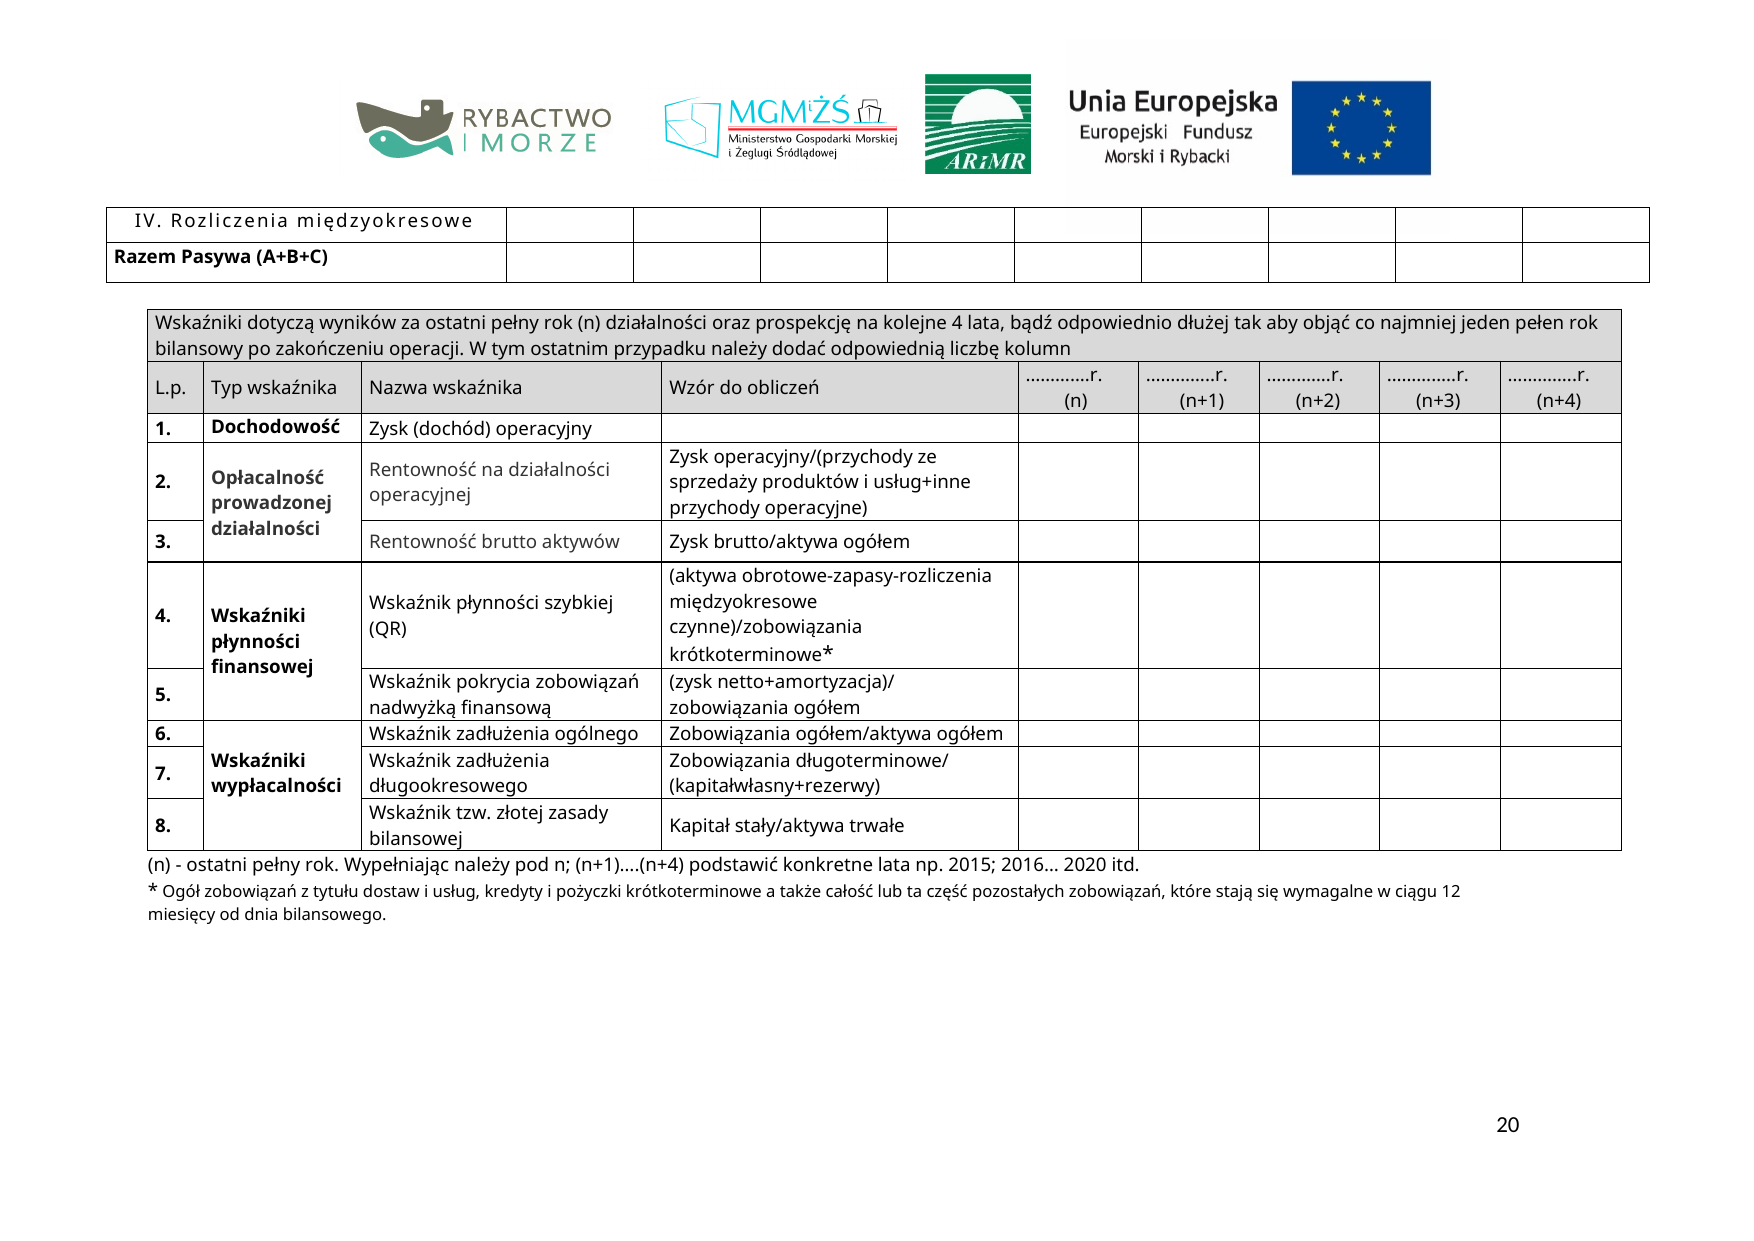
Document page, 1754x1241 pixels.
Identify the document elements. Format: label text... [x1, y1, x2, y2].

table_cell [888, 243, 1014, 282]
table_cell [1396, 208, 1522, 242]
table_cell [1260, 521, 1379, 561]
table_cell Dochodowość [204, 414, 361, 442]
table_cell [1019, 747, 1138, 798]
table_cell [1396, 243, 1522, 282]
table_cell [507, 243, 633, 282]
table_cell [1269, 208, 1395, 242]
table_cell [1139, 799, 1259, 850]
table_cell Kapitał stały/aktywa trwałe [662, 799, 1018, 850]
table_cell L.p. [148, 362, 203, 413]
table_cell [1523, 243, 1649, 282]
table_cell [1260, 443, 1379, 520]
table_cell [1260, 799, 1379, 850]
table_cell [1501, 721, 1621, 746]
table_cell Wskaźnik pokrycia zobowiązań nadwyżką finansową [362, 669, 661, 719]
table_cell Razem Pasywa (A+B+C) [107, 243, 506, 282]
table_cell [507, 208, 633, 242]
table_cell 7. [148, 747, 203, 798]
table_cell Wzór do obliczeń [662, 362, 1018, 413]
table_cell [1380, 799, 1500, 850]
table_cell [761, 208, 887, 242]
table_cell [1139, 747, 1259, 798]
table_cell [1260, 747, 1379, 798]
table_cell Zobowiązania długoterminowe/ (kapitałwłasny+rezerwy) [662, 747, 1018, 798]
table_cell Wskaźniki płynności finansowej [204, 563, 361, 719]
table_cell Zobowiązania ogółem/aktywa ogółem [662, 721, 1018, 746]
table_cell 5. [148, 669, 203, 719]
table_cell [1380, 563, 1500, 667]
table_cell [1501, 747, 1621, 798]
picture [640, 78, 921, 180]
table_cell ………….r. (n) [1019, 362, 1138, 413]
table_cell [1019, 799, 1138, 850]
table_cell (zysk netto+amortyzacja)/ zobowiązania ogółem [662, 669, 1018, 719]
table_cell [1019, 669, 1138, 719]
picture [925, 74, 1031, 174]
table_cell [1501, 799, 1621, 850]
table_cell [1501, 414, 1621, 442]
table_cell [1139, 521, 1259, 561]
table_cell [1139, 563, 1259, 667]
table_cell [1380, 414, 1500, 442]
table_cell 3. [148, 521, 203, 561]
table_cell [1260, 414, 1379, 442]
table_cell [1380, 747, 1500, 798]
table_cell …………..r. (n+1) [1139, 362, 1259, 413]
picture [339, 78, 631, 174]
table_cell [1380, 443, 1500, 520]
text (n) - ostatni pełny rok. Wypełniając należy pod n; (n+1)….(n+4) podstawić konkretne lata np. 2015; 2016… 2020 itd. [148, 851, 1519, 877]
table_cell [1501, 669, 1621, 719]
table_cell Zysk brutto/aktywa ogółem [662, 521, 1018, 561]
table_cell [1142, 243, 1268, 282]
table_cell 8. [148, 799, 203, 850]
table_cell [662, 414, 1018, 442]
table_cell Wskaźnik zadłużenia długookresowego [362, 747, 661, 798]
table_cell [1523, 208, 1649, 242]
picture [1065, 39, 1450, 207]
table_cell 1. [148, 414, 203, 442]
table_cell [1501, 521, 1621, 561]
table_cell [888, 208, 1014, 242]
table_cell [1269, 243, 1395, 282]
table_cell [1380, 721, 1500, 746]
table_cell Wskaźnik tzw. złotej zasady bilansowej [362, 799, 661, 850]
table_cell (aktywa obrotowe-zapasy-rozliczenia międzyokresowe czynne)/zobowiązania krótkoterminowe* [662, 563, 1018, 667]
table_header Wskaźniki dotyczą wyników za ostatni pełny rok (n) działalności oraz prospekcję na kolejne 4 lata, bądź odpowiednio dłużej tak aby objąć co najmniej jeden pełen rok bilansowy po zakończeniu operacji. W tym ostatnim przypadku należy dodać odpowiednią liczbę kolumn [148, 310, 1621, 361]
text * Ogół zobowiązań z tytułu dostaw i usług, kredyty i pożyczki krótkoterminowe a także całość lub ta część pozostałych zobowiązań, które stają się wymagalne w ciągu 12 miesięcy od dnia bilansowego. [148, 877, 1519, 925]
table_cell IV. Rozliczenia międzyokresowe [107, 208, 506, 242]
table_cell [1019, 563, 1138, 667]
table_cell [1380, 521, 1500, 561]
table_cell Opłacalność prowadzonej działalności [204, 443, 361, 561]
table_cell [1260, 669, 1379, 719]
table_cell [1501, 443, 1621, 520]
table_cell [1139, 414, 1259, 442]
table_cell Zysk operacyjny/(przychody ze sprzedaży produktów i usług+inne przychody operacyjne) [662, 443, 1018, 520]
table_cell [1260, 721, 1379, 746]
table_cell 2. [148, 443, 203, 520]
table_cell Rentowność brutto aktywów [362, 521, 661, 561]
table_cell Zysk (dochód) operacyjny [362, 414, 661, 442]
table_cell ………….r. (n+2) [1260, 362, 1379, 413]
table_cell [1142, 208, 1268, 242]
table_cell [1139, 669, 1259, 719]
table_cell [1260, 563, 1379, 667]
table_cell Rentowność na działalności operacyjnej [362, 443, 661, 520]
table_cell [1019, 414, 1138, 442]
table_cell [1501, 563, 1621, 667]
table_cell 4. [148, 563, 203, 667]
table_cell [1019, 521, 1138, 561]
table_cell Wskaźnik płynności szybkiej (QR) [362, 563, 661, 667]
table_cell …………..r. (n+4) [1501, 362, 1621, 413]
table_cell [1139, 721, 1259, 746]
table_cell [634, 208, 760, 242]
table_cell Wskaźniki wypłacalności [204, 721, 361, 850]
table_cell [1019, 721, 1138, 746]
table_cell 6. [148, 721, 203, 746]
table_cell [761, 243, 887, 282]
table_cell [1015, 243, 1141, 282]
table_cell Nazwa wskaźnika [362, 362, 661, 413]
table_cell [1019, 443, 1138, 520]
table_cell [1139, 443, 1259, 520]
table_cell …………..r. (n+3) [1380, 362, 1500, 413]
table_cell Wskaźnik zadłużenia ogólnego [362, 721, 661, 746]
table_cell [1015, 208, 1141, 242]
table_cell [634, 243, 760, 282]
table_cell Typ wskaźnika [204, 362, 361, 413]
table_cell [1380, 669, 1500, 719]
